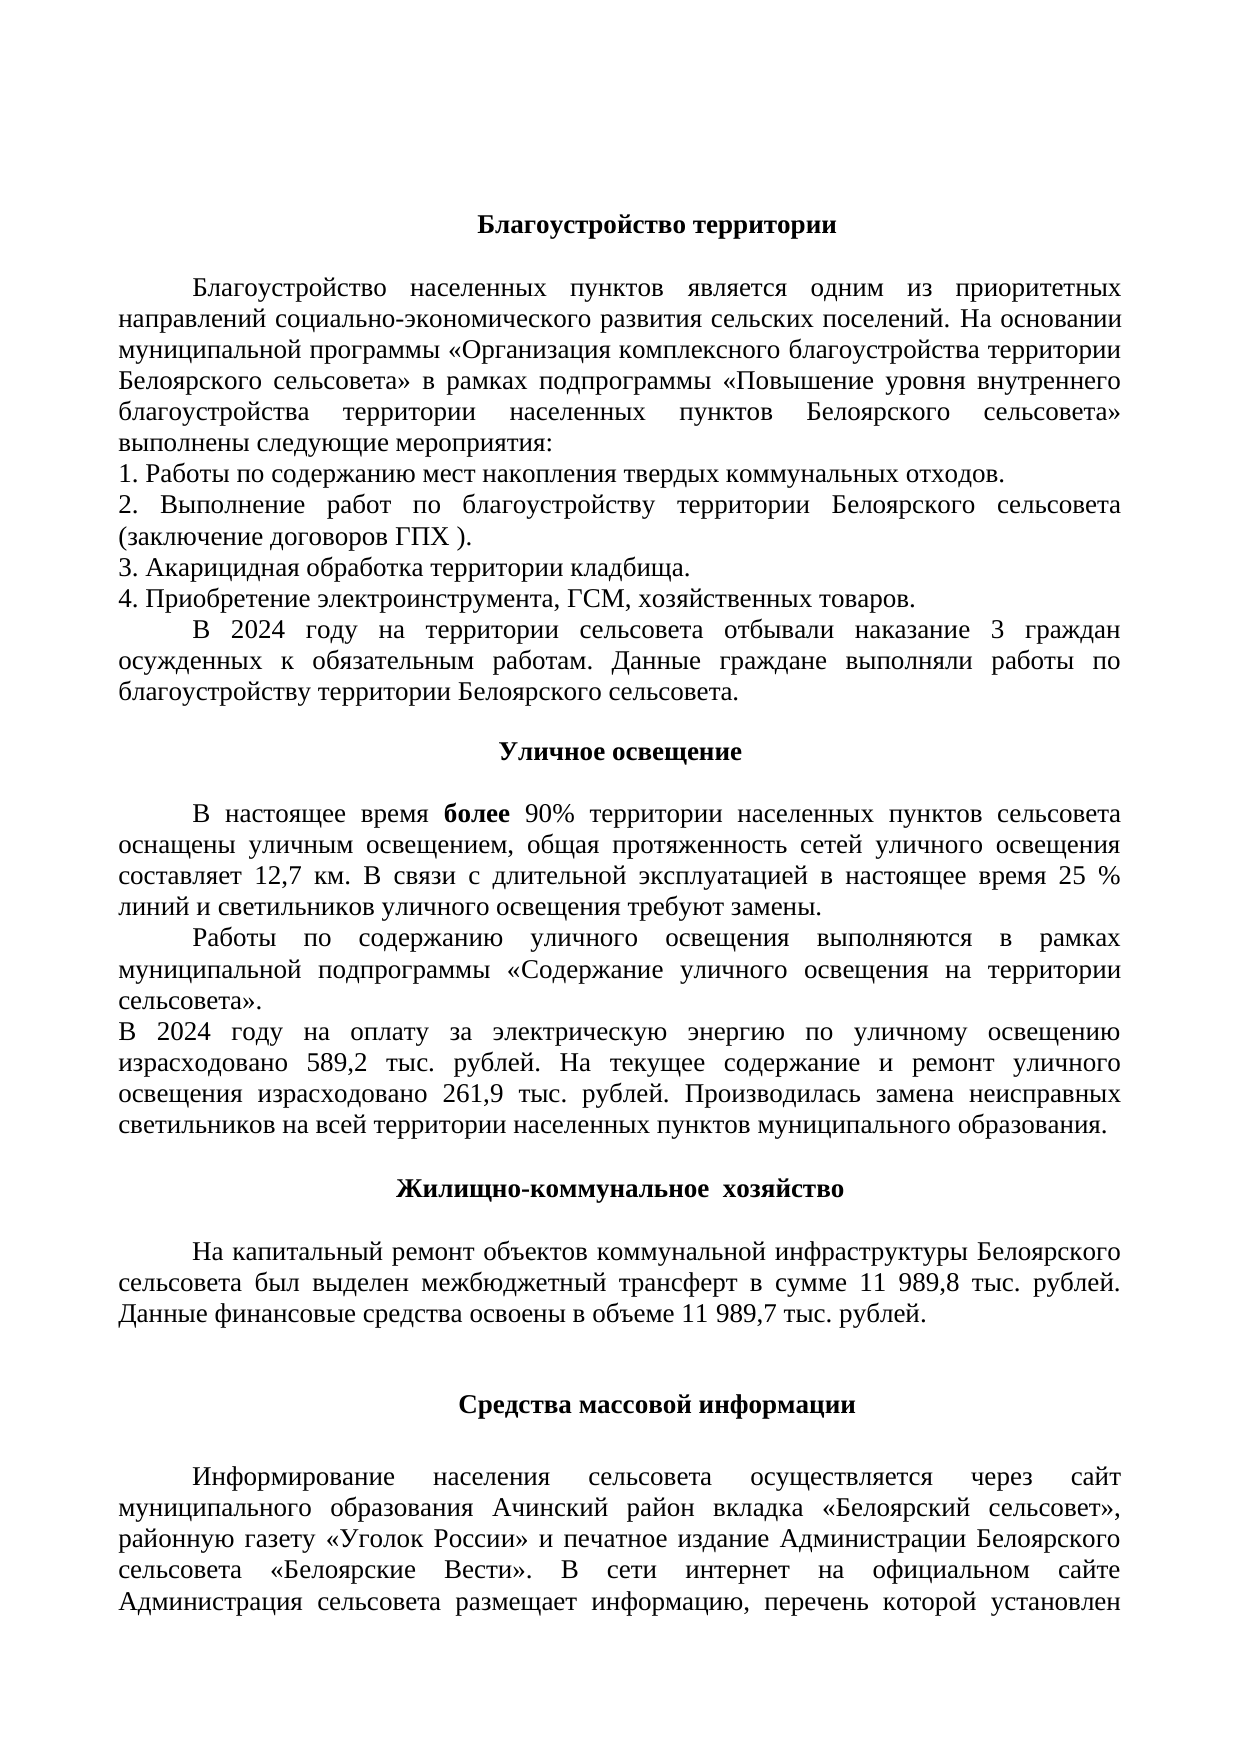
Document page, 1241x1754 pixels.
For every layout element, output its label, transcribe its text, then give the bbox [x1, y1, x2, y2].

text В 2024 году на оплату за электрическую энергию по уличному освещению израсходовано 589,2 тыс. рублей. На текущее содержание и ремонт уличного освещения израсходовано 261,9 тыс. рублей. Производилась замена неисправных светильников на всей территории населенных пунктов муниципального образования. [118, 1015, 1122, 1139]
text Уличное освещение [118, 735, 1122, 766]
text 2. Выполнение работ по благоустройству территории Белоярского сельсовета (заключение договоров ГПХ ). [118, 489, 1122, 551]
text 1. Работы по содержанию мест накопления твердых коммунальных отходов. [118, 457, 1122, 489]
text В настоящее время более 90% территории населенных пунктов сельсовета оснащены уличным освещением, общая протяженность сетей уличного освещения составляет 12,7 км. В связи с длительной эксплуатацией в настоящее время 25 % линий и светильников уличного освещения требуют замены. [118, 797, 1122, 922]
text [118, 1460, 1122, 1616]
text На капитальный ремонт объектов коммунальной инфраструктуры Белоярского сельсовета был выделен межбюджетный трансферт в сумме 11 989,8 тыс. рублей. Данные финансовые средства освоены в объеме 11 989,7 тыс. рублей. [118, 1235, 1122, 1328]
text Работы по содержанию уличного освещения выполняются в рамках муниципальной подпрограммы «Содержание уличного освещения на территории сельсовета». [118, 922, 1122, 1015]
text В 2024 году на территории сельсовета отбывали наказание 3 граждан осужденных к обязательным работам. Данные граждане выполняли работы по благоустройству территории Белоярского сельсовета. [118, 613, 1122, 707]
text 4. Приобретение электроинструмента, ГСМ, хозяйственных товаров. [118, 582, 1122, 613]
text Жилищно-коммунальное хозяйство [118, 1173, 1122, 1204]
text Средства массовой информации [118, 1388, 1122, 1420]
text 3. Акарицидная обработка территории кладбища. [118, 551, 1122, 582]
text Благоустройство территории [118, 208, 1122, 239]
text Благоустройство населенных пунктов является одним из приоритетных направлений социально-экономического развития сельских поселений. На основании муниципальной программы «Организация комплексного благоустройства территории Белоярского сельсовета» в рамках подпрограммы «Повышение уровня внутреннего благоустройства территории населенных пунктов Белоярского сельсовета» выполнены следующие мероприятия: [118, 271, 1122, 457]
